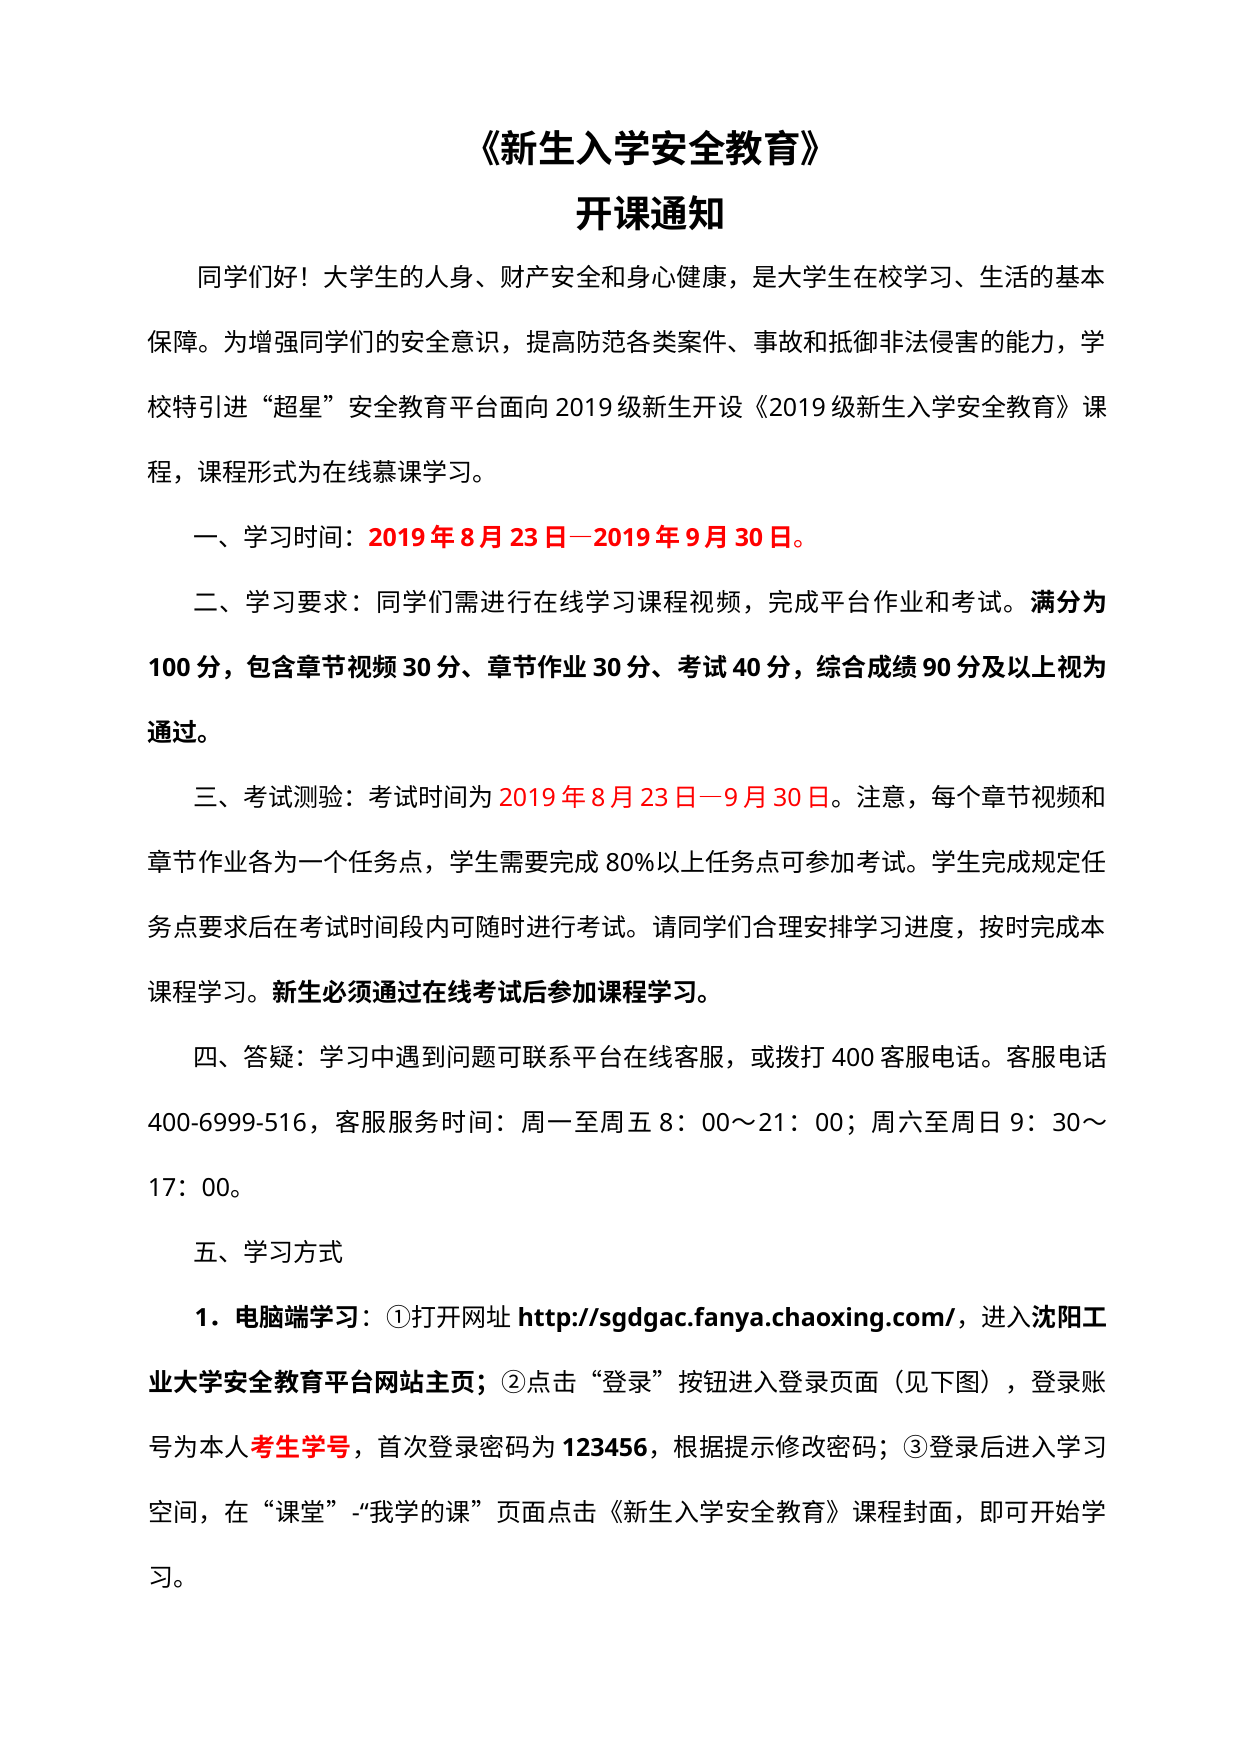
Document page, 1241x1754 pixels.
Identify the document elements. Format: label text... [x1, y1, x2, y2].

text 《新生入学安全教育》 [148, 113, 1107, 178]
text 一、学习时间：2019年8月23日—2019年9月30日。 [148, 503, 1107, 568]
text 二、学习要求：同学们需进行在线学习课程视频，完成平台作业和考试。满分为100分，包含章节视频30分、章节作业30分、考试40分，综合成绩90分及以上视为通过。 [148, 568, 1107, 763]
text 同学们好！大学生的人身、财产安全和身心健康，是大学生在校学习、生活的基本保障。为增强同学们的安全意识，提高防范各类案件、事故和抵御非法侵害的能力，学校特引进“超星”安全教育平台面向2019级新生开设《2019级新生入学安全教育》课程，课程形式为在线慕课学习。 [148, 243, 1107, 503]
text 开课通知 [148, 178, 1107, 243]
text 四、答疑：学习中遇到问题可联系平台在线客服，或拨打400客服电话。客服电话400-6999-516，客服服务时间：周一至周五8：00～21：00；周六至周日9：30～17：00。 [148, 1023, 1107, 1218]
text 1．电脑端学习：①打开网址http://sgdgac.fanya.chaoxing.com/，进入沈阳工业大学安全教育平台网站主页；②点击“登录”按钮进入登录页面（见下图），登录账号为本人考生学号，首次登录密码为123456，根据提示修改密码；③登录后进入学习空间，在“课堂”-“我学的课”页面点击《新生入学安全教育》课程封面，即可开始学习。 [148, 1283, 1107, 1608]
text 三、考试测验：考试时间为2019年8月23日—9月30日。注意，每个章节视频和章节作业各为一个任务点，学生需要完成80%以上任务点可参加考试。学生完成规定任务点要求后在考试时间段内可随时进行考试。请同学们合理安排学习进度，按时完成本课程学习。新生必须通过在线考试后参加课程学习。 [148, 763, 1107, 1023]
text 五、学习方式 [148, 1218, 1107, 1283]
